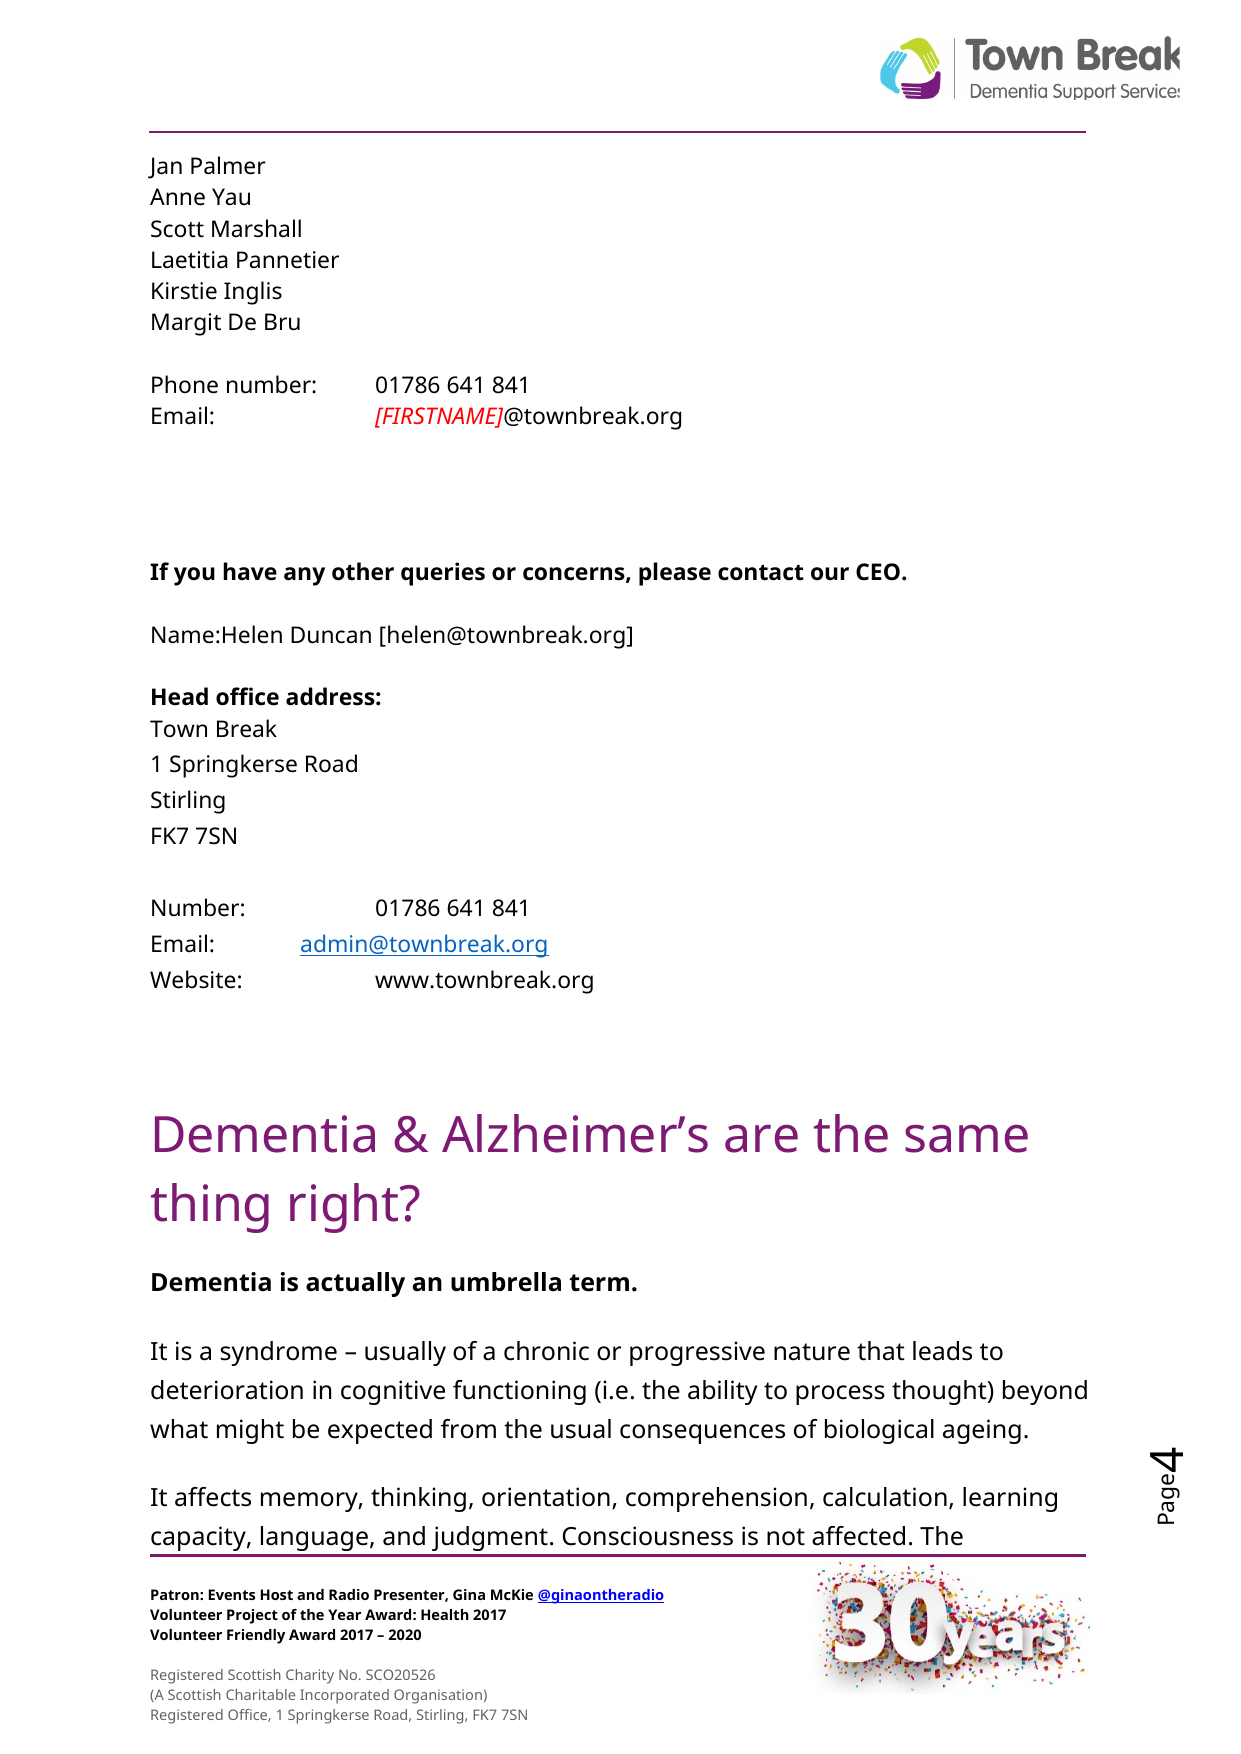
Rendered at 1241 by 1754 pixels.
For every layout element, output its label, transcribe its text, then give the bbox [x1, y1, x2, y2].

text Laetitia Pannetier [150, 244, 1090, 275]
text Kirstie Inglis [150, 275, 1090, 306]
text Dementia & Alzheimer’s are the same thing right? [150, 1099, 1090, 1236]
text If you have any other queries or concerns, please contact our CEO. [150, 556, 1090, 587]
text It is a syndrome – usually of a chronic or progressive nature that leads to deterioration in cognitive functioning (i.e. the ability to process thought) beyond what might be expected from the usual consequences of biological ageing. [150, 1333, 1090, 1446]
text Dementia is actually an umbrella term. [150, 1265, 1090, 1299]
text Anne Yau [150, 181, 1090, 212]
text Website: www.townbreak.org [150, 964, 1090, 995]
picture [809, 1560, 1091, 1694]
text Head office address: [150, 681, 1090, 712]
text Stirling [150, 784, 1090, 816]
text Town Break [150, 712, 1090, 744]
picture [879, 36, 1180, 99]
text Phone number: 01786 641 841 [150, 369, 1090, 400]
text FK7 7SN [150, 820, 1090, 852]
text 1 Springkerse Road [150, 748, 1090, 780]
text Margit De Bru [150, 306, 1090, 337]
text Name:Helen Duncan [helen@townbreak.org] [150, 619, 1090, 650]
text Number: 01786 641 841 [150, 892, 1090, 923]
text Email: [FIRSTNAME]@townbreak.org [150, 400, 1090, 431]
text Email: admin@townbreak.org [150, 928, 1090, 959]
text Jan Palmer [150, 150, 1090, 181]
text Scott Marshall [150, 212, 1090, 244]
